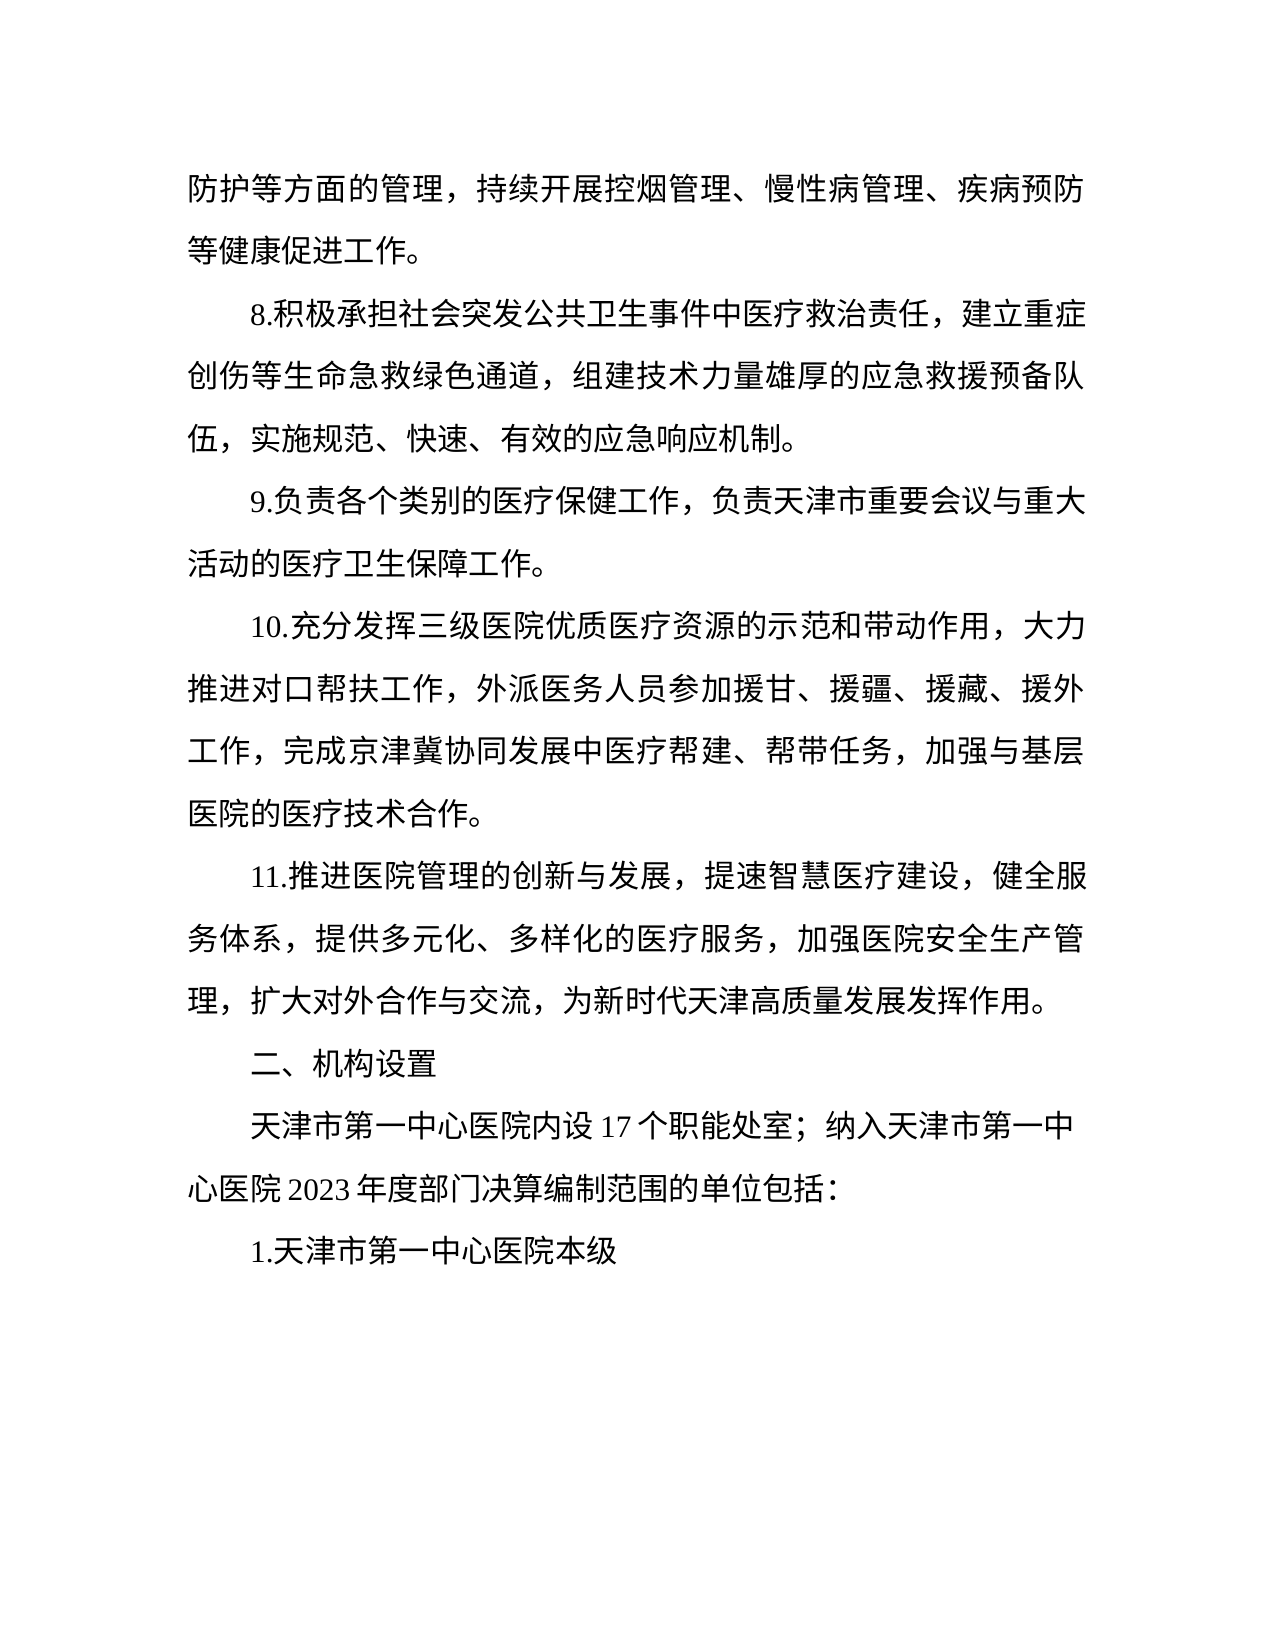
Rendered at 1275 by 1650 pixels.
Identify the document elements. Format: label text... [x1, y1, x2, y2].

text 11.推进医院管理的创新与发展，提速智慧医疗建设，健全服务体系，提供多元化、多样化的医疗服务，加强医院安全生产管理，扩大对外合作与交流，为新时代天津高质量发展发挥作用。 [187, 837, 1087, 1025]
text 10.充分发挥三级医院优质医疗资源的示范和带动作用，大力推进对口帮扶工作，外派医务人员参加援甘、援疆、援藏、援外工作，完成京津冀协同发展中医疗帮建、帮带任务，加强与基层医院的医疗技术合作。 [187, 587, 1087, 837]
text 1.天津市第一中心医院本级 [187, 1212, 1087, 1275]
text 二、机构设置 [187, 1025, 1087, 1087]
text 9.负责各个类别的医疗保健工作，负责天津市重要会议与重大活动的医疗卫生保障工作。 [187, 462, 1087, 587]
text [187, 150, 1087, 275]
text 8.积极承担社会突发公共卫生事件中医疗救治责任，建立重症创伤等生命急救绿色通道，组建技术力量雄厚的应急救援预备队伍，实施规范、快速、有效的应急响应机制。 [187, 275, 1087, 462]
text 天津市第一中心医院内设17个职能处室；纳入天津市第一中心医院2023年度部门决算编制范围的单位包括： [187, 1087, 1087, 1212]
